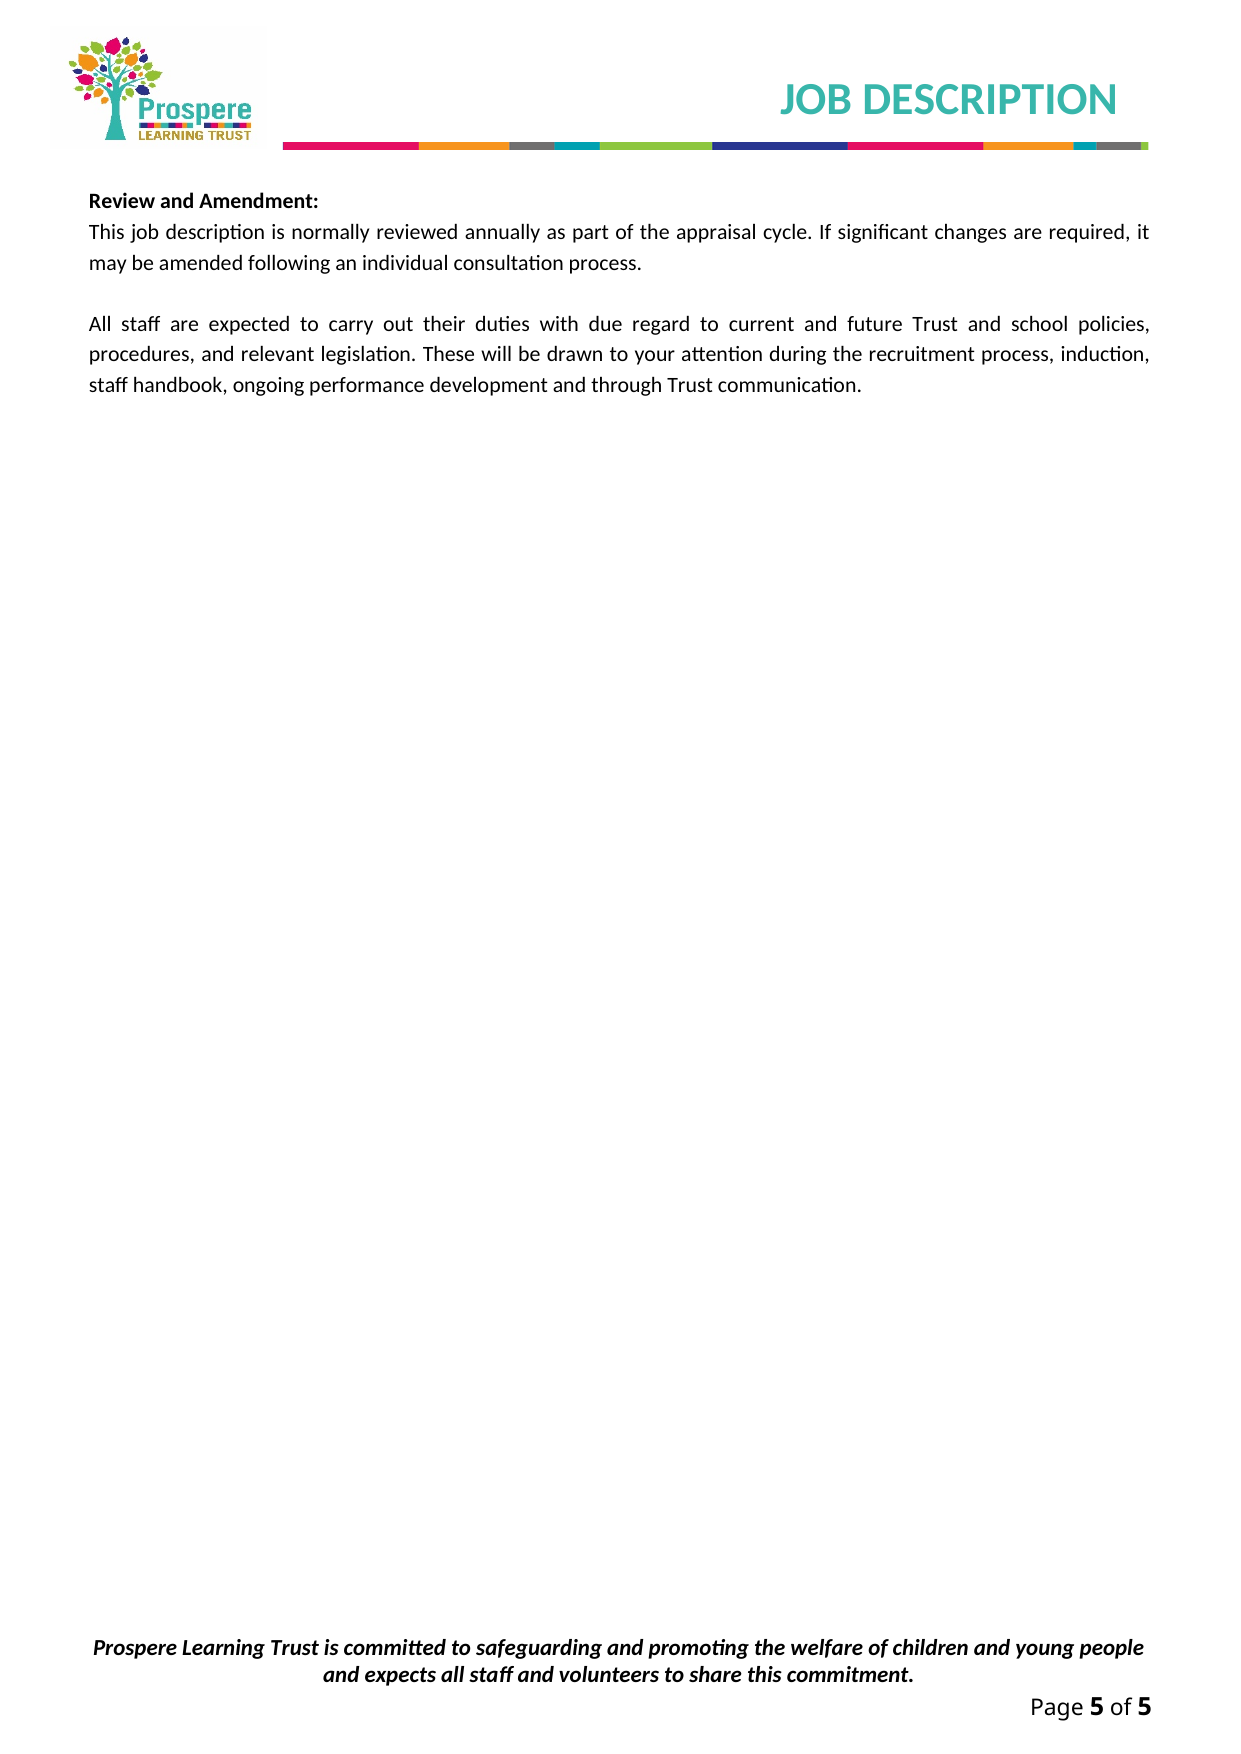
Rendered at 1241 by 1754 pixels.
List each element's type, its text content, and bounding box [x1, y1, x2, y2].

picture [282, 142, 1149, 150]
text This job description is normally reviewed annually as part of the appraisal cycle. If significant changes are required, it may be amended following an individual consultation process. [89, 218, 1152, 275]
text All staff are expected to carry out their duties with due regard to current and future Trust and school policies, procedures, and relevant legislation. These will be drawn to your attention during the recruitment process, induction, staff handbook, ongoing performance development and through Trust communication. [89, 310, 1152, 398]
picture [50, 26, 268, 149]
text Review and Amendment: [89, 187, 1152, 214]
